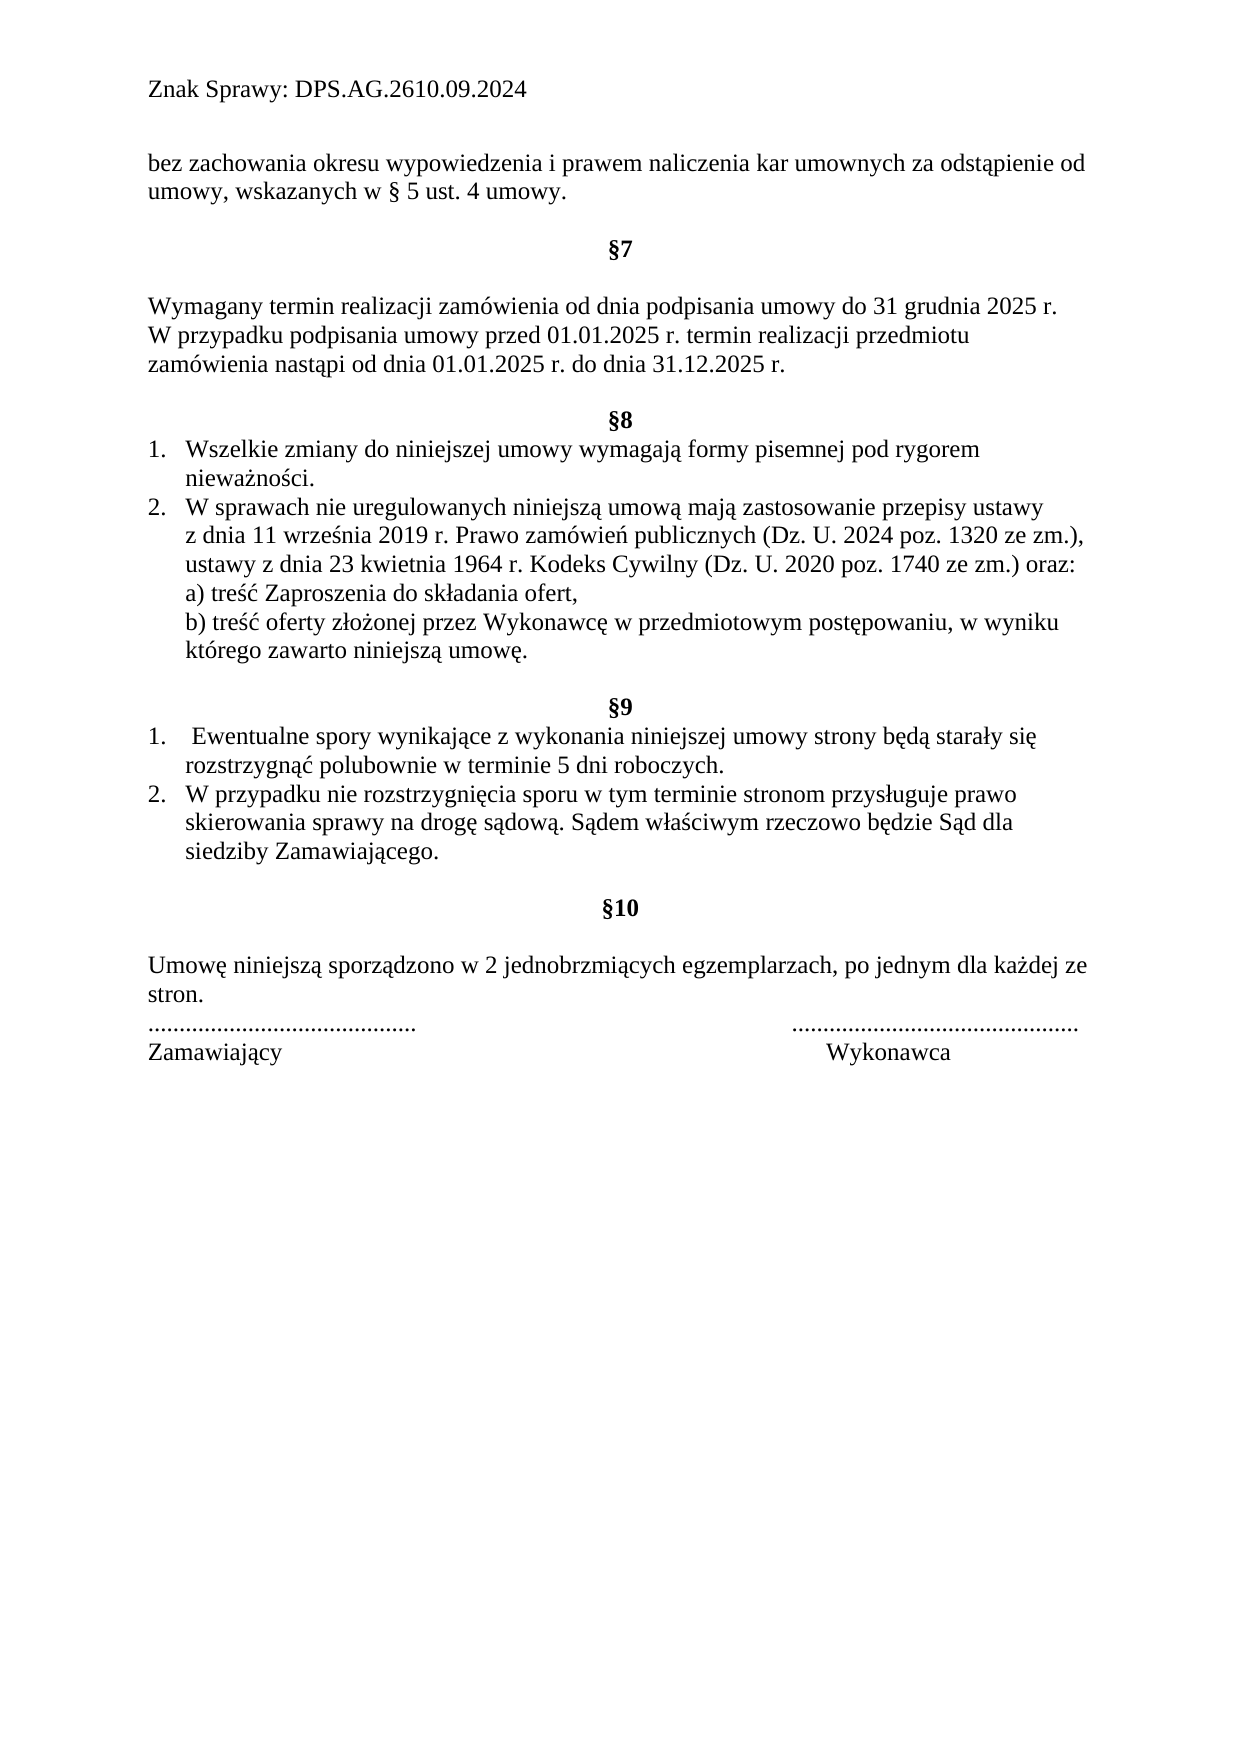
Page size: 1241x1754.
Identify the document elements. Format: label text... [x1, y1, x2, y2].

list Wszelkie zmiany do niniejszej umowy wymagają formy pisemnej pod rygorem nieważności. [148, 434, 1093, 492]
list W sprawach nie uregulowanych niniejszą umową mają zastosowanie przepisy ustawy z dnia 11 września 2019 r. Prawo zamówień publicznych (Dz. U. 2024 poz. 1320 ze zm.), ustawy z dnia 23 kwietnia 1964 r. Kodeks Cywilny (Dz. U. 2020 poz. 1740 ze zm.) oraz: a) treść Zaproszenia do składania ofert, b) treść oferty złożonej przez Wykonawcę w przedmiotowym postępowaniu, w wyniku którego zawarto niniejszą umowę. [148, 492, 1093, 692]
text §7 [148, 205, 1093, 263]
list Ewentualne spory wynikające z wykonania niniejszej umowy strony będą starały się rozstrzygnąć polubownie w terminie 5 dni roboczych. [148, 721, 1093, 779]
text Umowę niniejszą sporządzono w 2 jednobrzmiących egzemplarzach, po jednym dla każdej ze stron. ........................................... .............................................. Zamawiający Wykonawca [148, 922, 1093, 1065]
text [148, 148, 1093, 205]
text §9 [148, 692, 1093, 721]
text Wymagany termin realizacji zamówienia od dnia podpisania umowy do 31 grudnia 2025 r. W przypadku podpisania umowy przed 01.01.2025 r. termin realizacji przedmiotu zamówienia nastąpi od dnia 01.01.2025 r. do dnia 31.12.2025 r. [148, 263, 1093, 406]
text §10 [148, 893, 1093, 922]
text §8 [148, 406, 1093, 434]
list W przypadku nie rozstrzygnięcia sporu w tym terminie stronom przysługuje prawo skierowania sprawy na drogę sądową. Sądem właściwym rzeczowo będzie Sąd dla siedziby Zamawiającego. [148, 779, 1093, 893]
